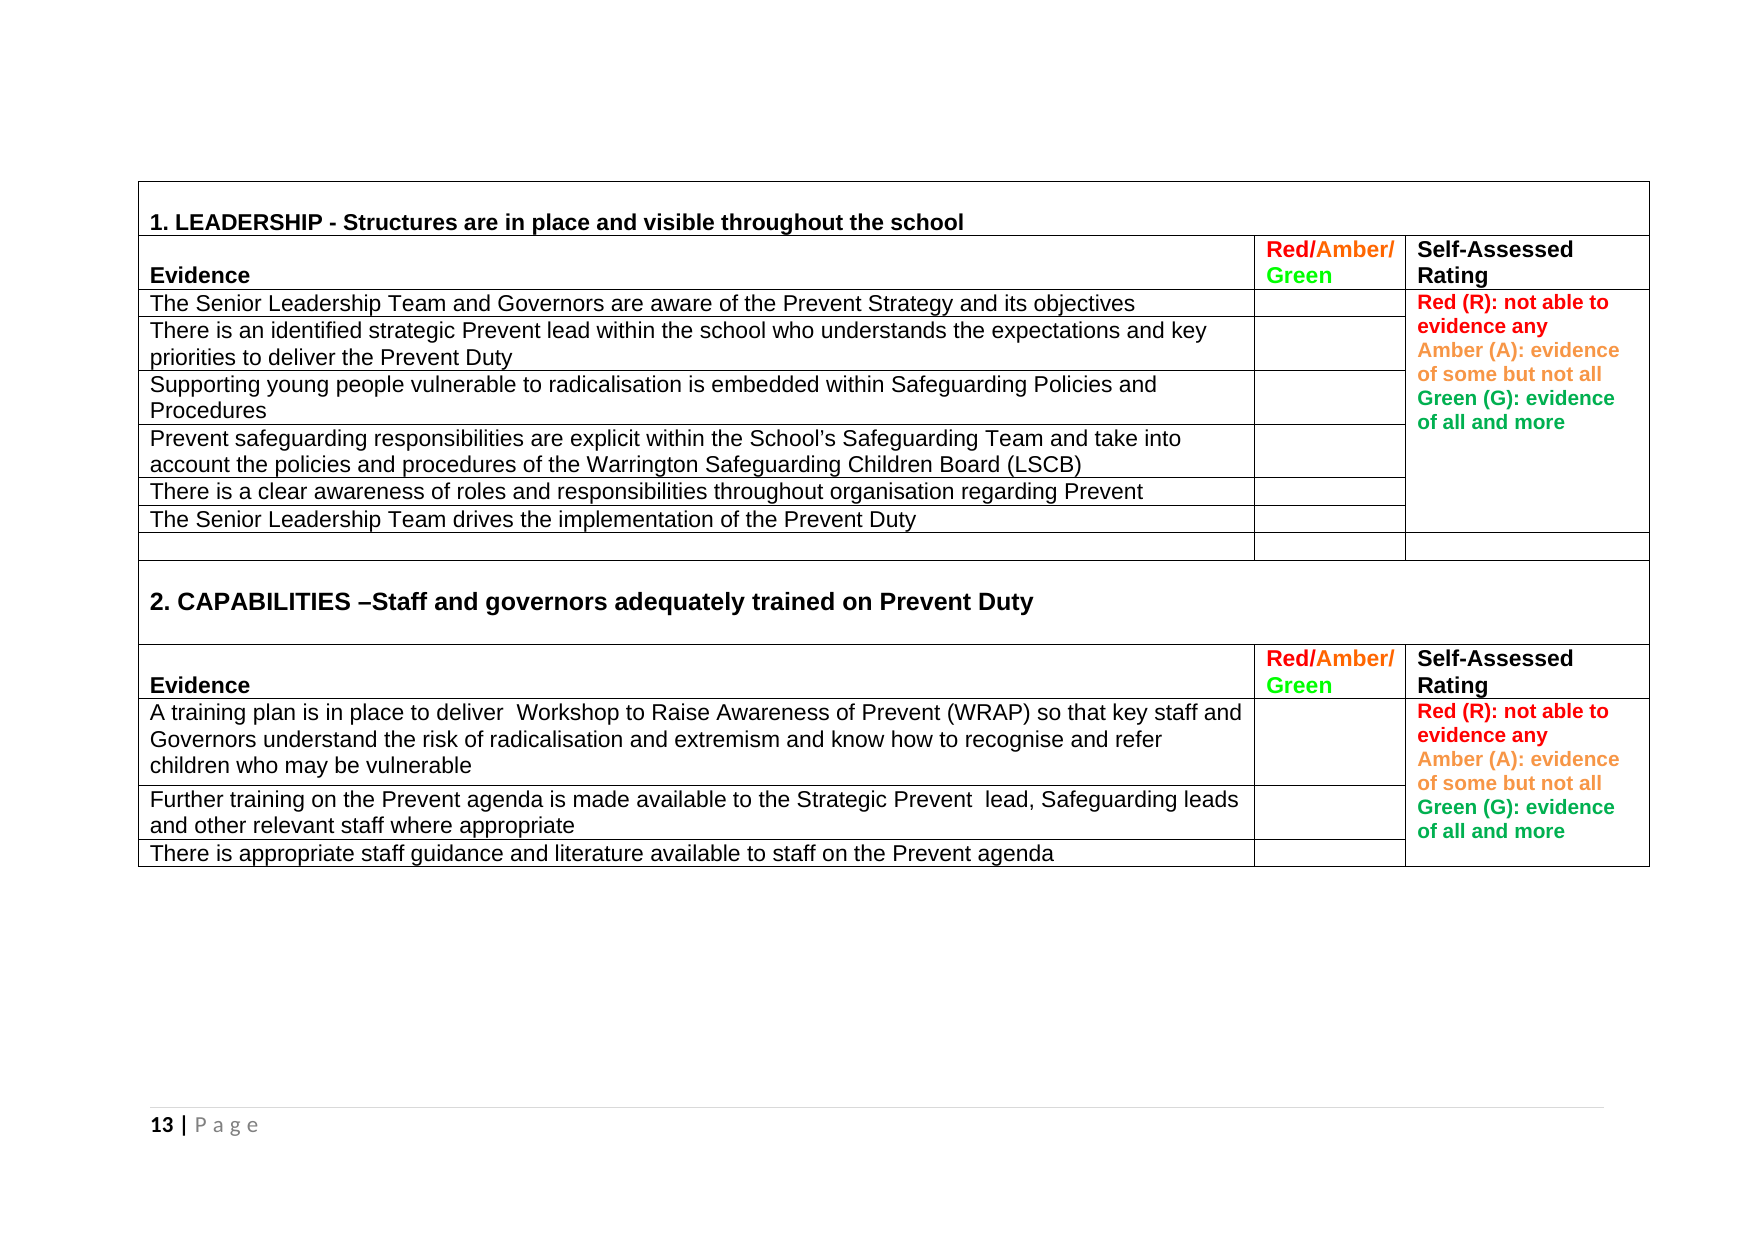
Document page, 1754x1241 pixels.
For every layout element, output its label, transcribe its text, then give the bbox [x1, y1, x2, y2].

table_cell [1255, 478, 1405, 505]
table_cell [1406, 533, 1649, 559]
table_cell Self-Assessed Rating [1406, 645, 1649, 698]
table_cell 2. CAPABILITIES –Staff and governors adequately trained on Prevent Duty [139, 561, 1649, 644]
table_cell Red (R): not able to evidence any Amber (A): evidence of some but not all Green (G): evidence of all and more [1406, 699, 1649, 866]
table_cell Evidence [139, 236, 1254, 289]
table_cell Evidence [139, 645, 1254, 698]
table_cell Prevent safeguarding responsibilities are explicit within the School’s Safeguarding Team and take into account the policies and procedures of the Warrington Safeguarding Children Board (LSCB) [139, 425, 1254, 477]
table_cell [1255, 786, 1405, 839]
table_cell [1255, 290, 1405, 316]
table_cell [1255, 317, 1405, 370]
table_cell Supporting young people vulnerable to radicalisation is embedded within Safeguarding Policies and Procedures [139, 371, 1254, 423]
table_cell [1255, 371, 1405, 423]
table_cell Red (R): not able to evidence any Amber (A): evidence of some but not all Green (G): evidence of all and more [1406, 290, 1649, 532]
table_cell There is an identified strategic Prevent lead within the school who understands the expectations and key priorities to deliver the Prevent Duty [139, 317, 1254, 370]
table_cell [139, 533, 1254, 559]
table_cell [1255, 506, 1405, 532]
table_cell The Senior Leadership Team and Governors are aware of the Prevent Strategy and its objectives [139, 290, 1254, 316]
table_cell There is appropriate staff guidance and literature available to staff on the Prevent agenda [139, 840, 1254, 866]
table_cell Self-Assessed Rating [1406, 236, 1649, 289]
table_cell [1255, 533, 1405, 559]
table_cell Further training on the Prevent agenda is made available to the Strategic Prevent lead, Safeguarding leads and other relevant staff where appropriate [139, 786, 1254, 839]
table_cell [1255, 425, 1405, 477]
table_cell There is a clear awareness of roles and responsibilities throughout organisation regarding Prevent [139, 478, 1254, 505]
table_cell Red/Amber/ Green [1255, 236, 1405, 289]
table_cell [1255, 699, 1405, 785]
table_cell A training plan is in place to deliver Workshop to Raise Awareness of Prevent (WRAP) so that key staff and Governors understand the risk of radicalisation and extremism and know how to recognise and refer children who may be vulnerable [139, 699, 1254, 785]
table_cell Red/Amber/ Green [1255, 645, 1405, 698]
table_cell The Senior Leadership Team drives the implementation of the Prevent Duty [139, 506, 1254, 532]
table_header 1. LEADERSHIP - Structures are in place and visible throughout the school [139, 182, 1649, 235]
table_cell [1255, 840, 1405, 866]
